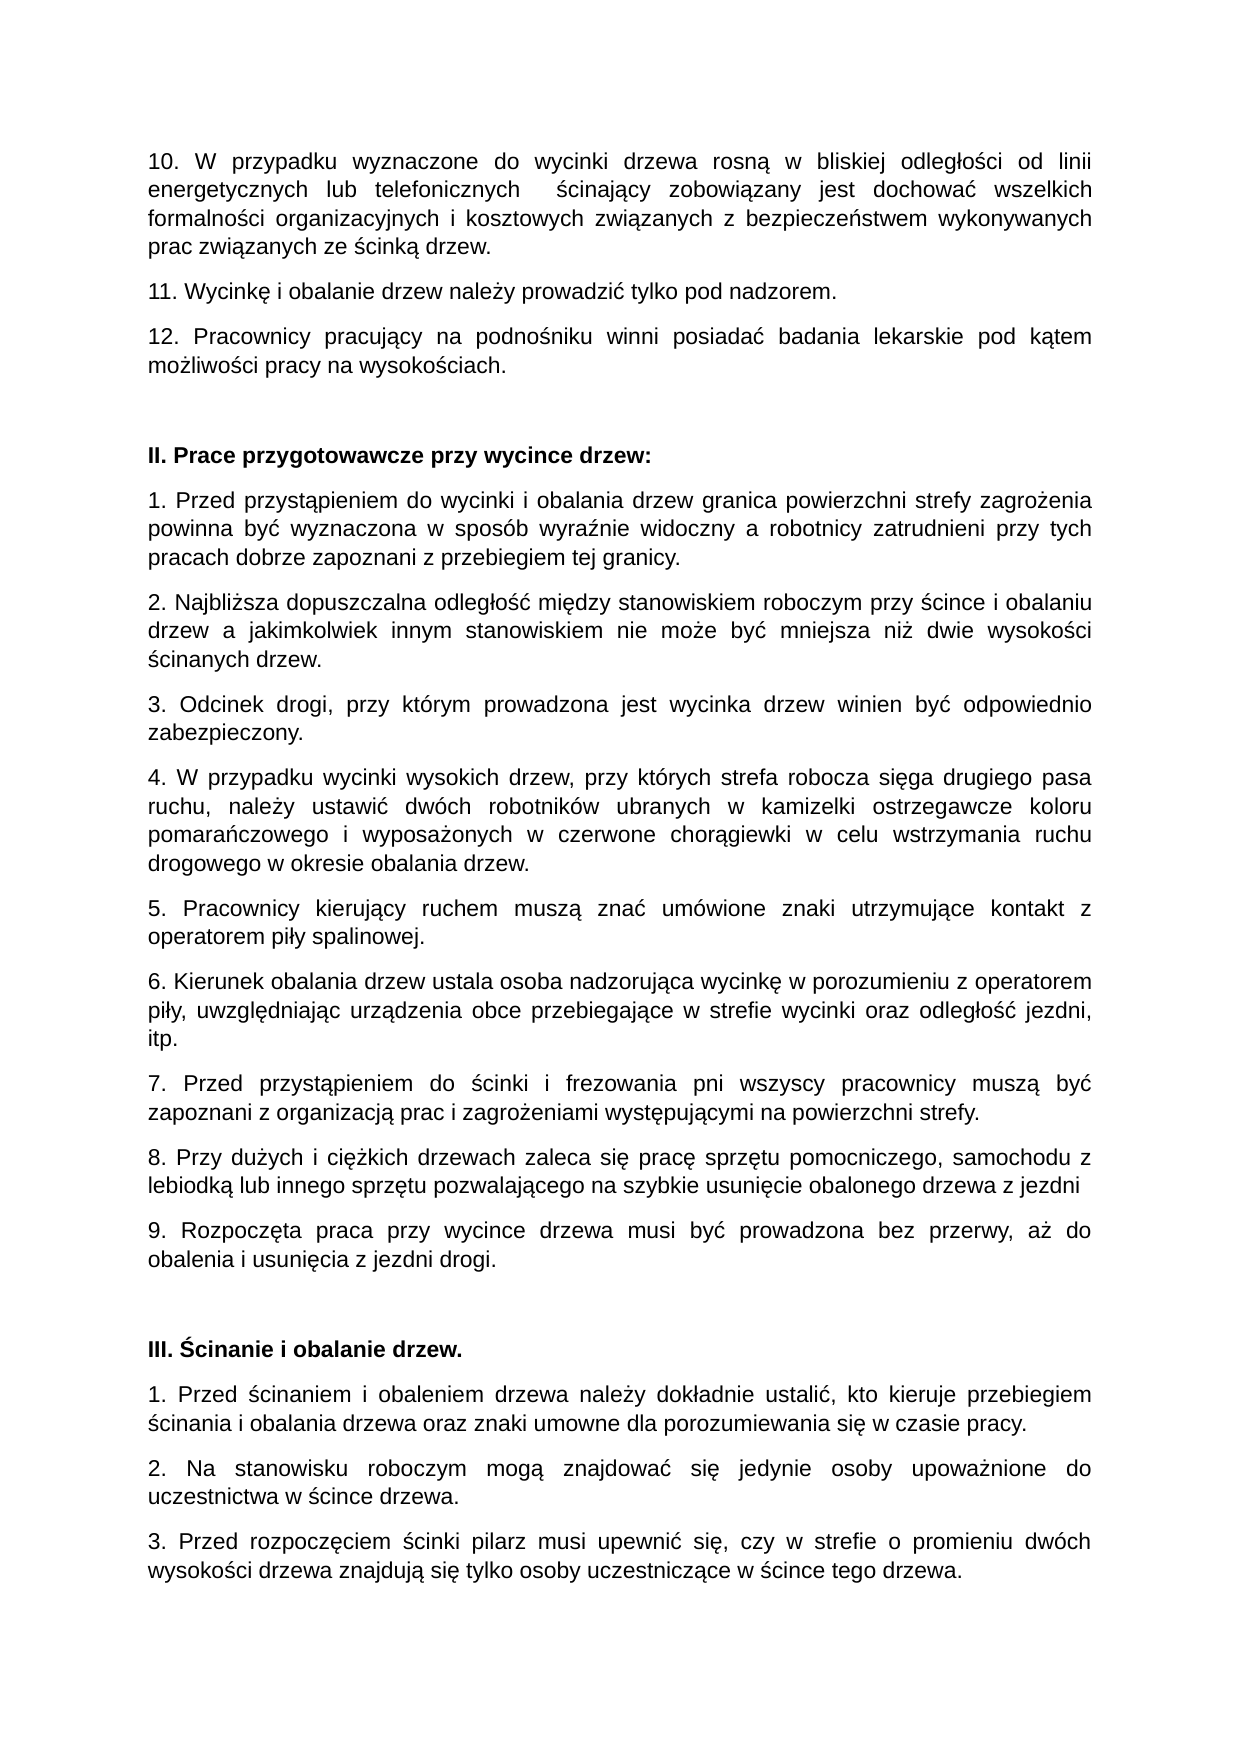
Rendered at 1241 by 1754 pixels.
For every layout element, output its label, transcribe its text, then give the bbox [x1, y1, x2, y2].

text 3. Odcinek drogi, przy którym prowadzona jest wycinka drzew winien być odpowiednio zabezpieczony. [148, 691, 1093, 746]
text 10. W przypadku wyznaczone do wycinki drzewa rosną w bliskiej odległości od linii energetycznych lub telefonicznych ścinający zobowiązany jest dochować wszelkich formalności organizacyjnych i kosztowych związanych z bezpieczeństwem wykonywanych prac związanych ze ścinką drzew. [148, 148, 1093, 259]
text 9. Rozpoczęta praca przy wycince drzewa musi być prowadzona bez przerwy, aż do obalenia i usunięcia z jezdni drogi. [148, 1217, 1093, 1272]
text 7. Przed przystąpieniem do ścinki i frezowania pni wszyscy pracownicy muszą być zapoznani z organizacją prac i zagrożeniami występującymi na powierzchni strefy. [148, 1070, 1093, 1125]
text 2. Najbliższa dopuszczalna odległość między stanowiskiem roboczym przy ścince i obalaniu drzew a jakimkolwiek innym stanowiskiem nie może być mniejsza niż dwie wysokości ścinanych drzew. [148, 589, 1093, 672]
text 1. Przed ścinaniem i obaleniem drzewa należy dokładnie ustalić, kto kieruje przebiegiem ścinania i obalania drzewa oraz znaki umowne dla porozumiewania się w czasie pracy. [148, 1381, 1093, 1436]
text 4. W przypadku wycinki wysokich drzew, przy których strefa robocza sięga drugiego pasa ruchu, należy ustawić dwóch robotników ubranych w kamizelki ostrzegawcze koloru pomarańczowego i wyposażonych w czerwone chorągiewki w celu wstrzymania ruchu drogowego w okresie obalania drzew. [148, 764, 1093, 876]
text 5. Pracownicy kierujący ruchem muszą znać umówione znaki utrzymujące kontakt z operatorem piły spalinowej. [148, 895, 1093, 949]
text II. Prace przygotowawcze przy wycince drzew: [148, 442, 1093, 468]
text 12. Pracownicy pracujący na podnośniku winni posiadać badania lekarskie pod kątem możliwości pracy na wysokościach. [148, 323, 1093, 378]
text 6. Kierunek obalania drzew ustala osoba nadzorująca wycinkę w porozumieniu z operatorem piły, uwzględniając urządzenia obce przebiegające w strefie wycinki oraz odległość jezdni, itp. [148, 968, 1093, 1052]
text 8. Przy dużych i ciężkich drzewach zaleca się pracę sprzętu pomocniczego, samochodu z lebiodką lub innego sprzętu pozwalającego na szybkie usunięcie obalonego drzewa z jezdni [148, 1144, 1093, 1199]
text 1. Przed przystąpieniem do wycinki i obalania drzew granica powierzchni strefy zagrożenia powinna być wyznaczona w sposób wyraźnie widoczny a robotnicy zatrudnieni przy tych pracach dobrze zapoznani z przebiegiem tej granicy. [148, 487, 1093, 570]
text III. Ścinanie i obalanie drzew. [148, 1336, 1093, 1362]
text 2. Na stanowisku roboczym mogą znajdować się jedynie osoby upoważnione do uczestnictwa w ścince drzewa. [148, 1455, 1093, 1509]
text 11. Wycinkę i obalanie drzew należy prowadzić tylko pod nadzorem. [148, 278, 1093, 304]
text 3. Przed rozpoczęciem ścinki pilarz musi upewnić się, czy w strefie o promieniu dwóch wysokości drzewa znajdują się tylko osoby uczestniczące w ścince tego drzewa. [148, 1528, 1093, 1583]
